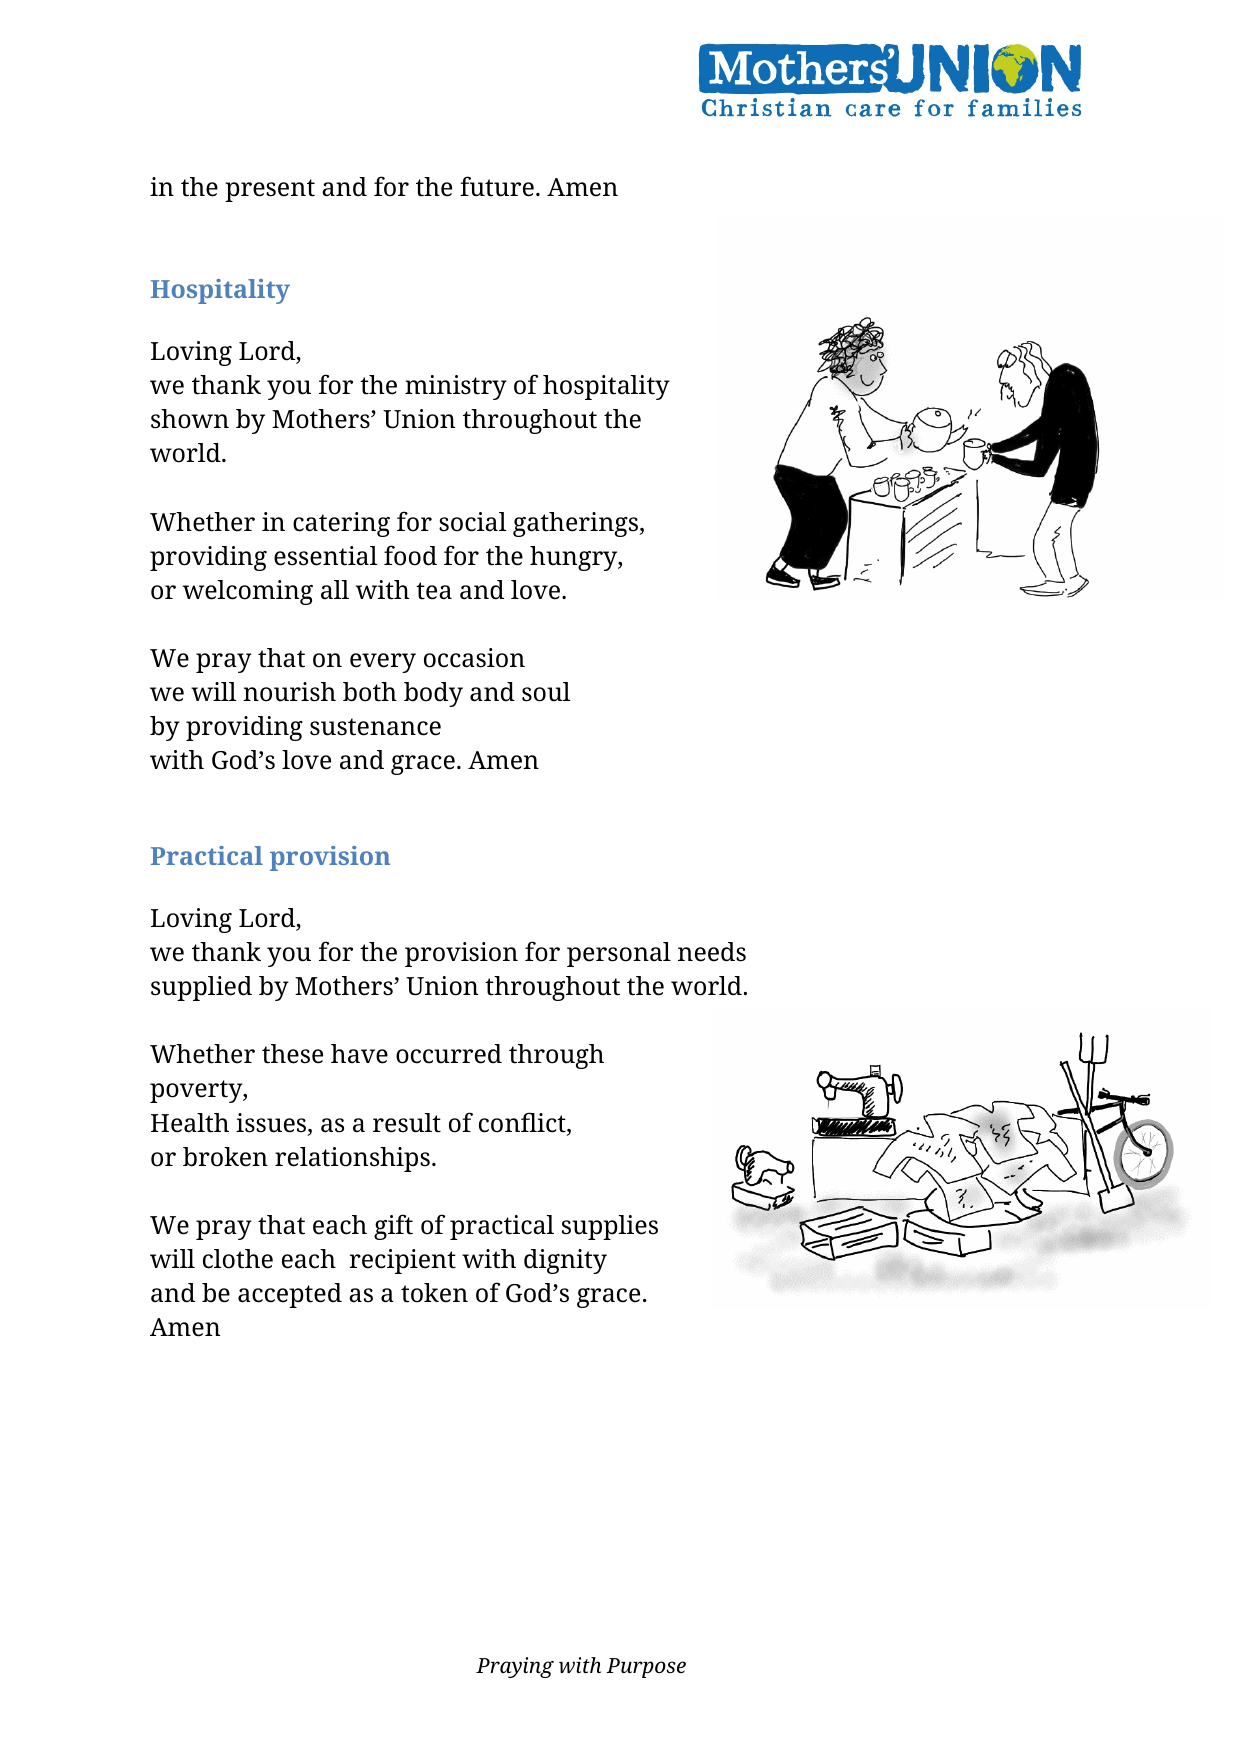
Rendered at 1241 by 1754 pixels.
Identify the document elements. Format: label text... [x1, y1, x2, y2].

text by providing sustenance [150, 708, 1090, 743]
text in the present and for the future. Amen [150, 169, 1090, 204]
text with God’s love and grace. Amen [150, 743, 1090, 777]
text we thank you for the provision for personal needs [150, 935, 1090, 969]
text or welcoming all with tea and love. [150, 572, 1090, 606]
text We pray that each gift of practical supplies [150, 1173, 1090, 1207]
text Loving Lord, [150, 901, 1090, 935]
text providing essential food for the hungry, [150, 538, 715, 572]
text we will nourish both body and soul [150, 674, 1090, 708]
text Loving Lord, [150, 334, 715, 368]
text we thank you for the ministry of hospitality [150, 368, 715, 402]
picture [715, 218, 1225, 600]
text Health issues, as a result of conflict, [150, 1071, 1090, 1105]
text will clothe each recipient with dignity [150, 1207, 1090, 1241]
text Whether these have occurred through poverty, [150, 1037, 1090, 1071]
subtitle Practical provision [150, 839, 1090, 873]
text shown by Mothers’ Union throughout the world. [150, 402, 715, 470]
picture [690, 36, 1087, 124]
text or broken relationships. [150, 1105, 1090, 1139]
text supplied by Mothers’ Union throughout the world. [150, 969, 1090, 1003]
text We pray that on every occasion [150, 640, 1090, 674]
text and be accepted as a token of God’s grace. Amen [150, 1241, 1090, 1276]
subtitle Hospitality [150, 272, 715, 306]
text Whether in catering for social gatherings, [150, 504, 715, 538]
